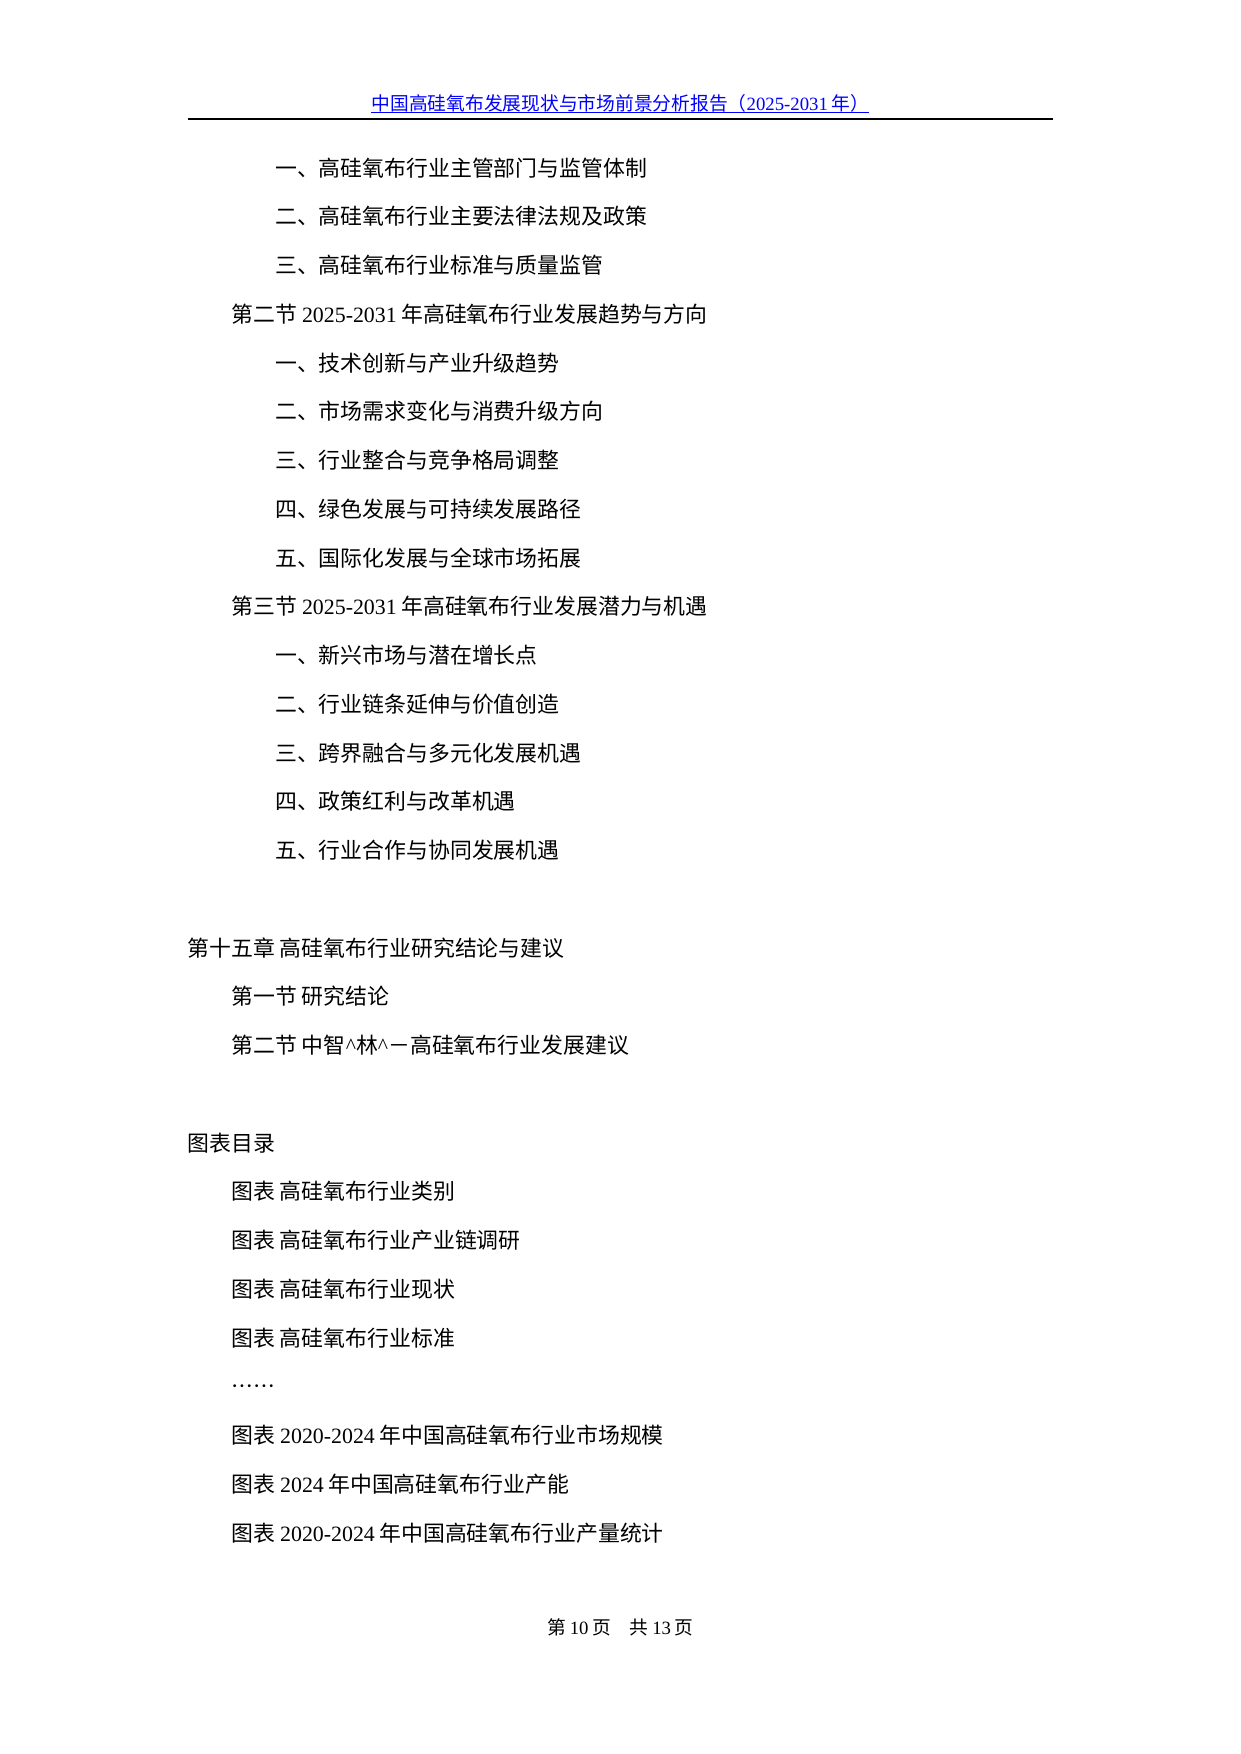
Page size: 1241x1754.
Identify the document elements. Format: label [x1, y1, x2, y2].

text [187, 150, 1053, 1548]
